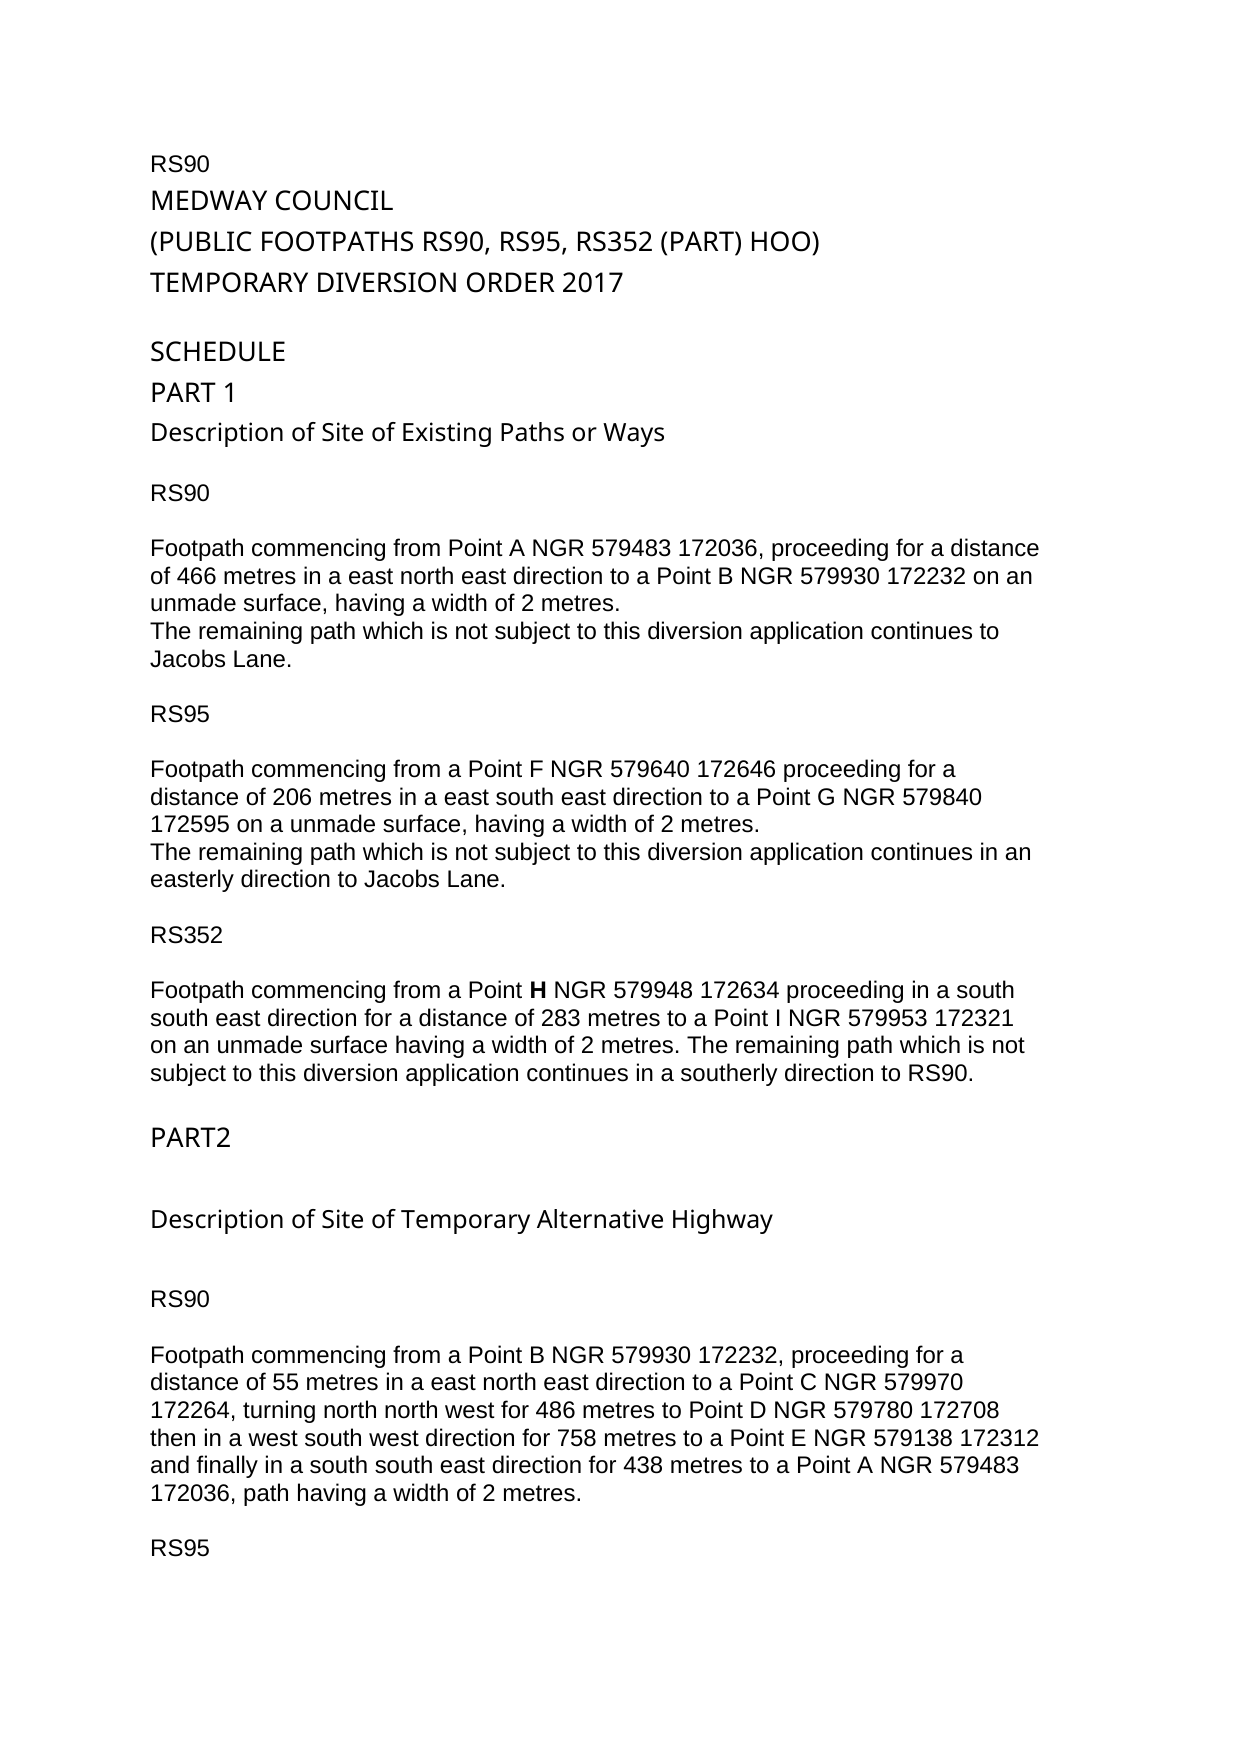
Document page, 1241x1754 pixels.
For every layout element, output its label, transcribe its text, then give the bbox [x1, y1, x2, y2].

text RS95 [150, 700, 1090, 727]
subtitle SCHEDULE [150, 332, 1090, 369]
text and finally in a south south east direction for 438 metres to a Point A NGR 579483 [150, 1451, 1090, 1479]
subtitle (PUBLIC FOOTPATHS RS90, RS95, RS352 (PART) HOO) [150, 223, 1090, 260]
text Jacobs Lane. [150, 644, 1090, 672]
text RS90 [150, 150, 1090, 178]
subtitle PART2 [150, 1118, 1090, 1155]
text easterly direction to Jacobs Lane. [150, 865, 1090, 893]
text south east direction for a distance of 283 metres to a Point I NGR 579953 172321 [150, 1003, 1090, 1031]
text Footpath commencing from a Point H NGR 579948 172634 proceeding in a south [150, 976, 1090, 1003]
text RS90 [150, 1285, 1090, 1313]
text distance of 206 metres in a east south east direction to a Point G NGR 579840 [150, 783, 1090, 810]
text The remaining path which is not subject to this diversion application continues to [150, 617, 1090, 644]
text RS90 [150, 479, 1090, 507]
text Footpath commencing from Point A NGR 579483 172036, proceeding for a distance [150, 534, 1090, 562]
text RS95 [150, 1534, 1090, 1561]
text subject to this diversion application continues in a southerly direction to RS90. [150, 1059, 1090, 1086]
subtitle PART 1 [150, 373, 1090, 410]
text Footpath commencing from a Point B NGR 579930 172232, proceeding for a [150, 1341, 1090, 1368]
subtitle TEMPORARY DIVERSION ORDER 2017 [150, 264, 1090, 301]
subtitle Description of Site of Existing Paths or Ways [150, 414, 1090, 449]
subtitle Description of Site of Temporary Alternative Highway [150, 1202, 1090, 1236]
text 172264, turning north north west for 486 metres to Point D NGR 579780 172708 [150, 1396, 1090, 1423]
text unmade surface, having a width of 2 metres. [150, 589, 1090, 617]
text 172595 on a unmade surface, having a width of 2 metres. [150, 810, 1090, 838]
text of 466 metres in a east north east direction to a Point B NGR 579930 172232 on an [150, 562, 1090, 589]
text Footpath commencing from a Point F NGR 579640 172646 proceeding for a [150, 755, 1090, 783]
text RS352 [150, 921, 1090, 948]
subtitle MEDWAY COUNCIL [150, 182, 1090, 219]
text then in a west south west direction for 758 metres to a Point E NGR 579138 172312 [150, 1423, 1090, 1451]
text The remaining path which is not subject to this diversion application continues in an [150, 838, 1090, 865]
text on an unmade surface having a width of 2 metres. The remaining path which is not [150, 1031, 1090, 1059]
text 172036, path having a width of 2 metres. [150, 1479, 1090, 1506]
text distance of 55 metres in a east north east direction to a Point C NGR 579970 [150, 1368, 1090, 1396]
